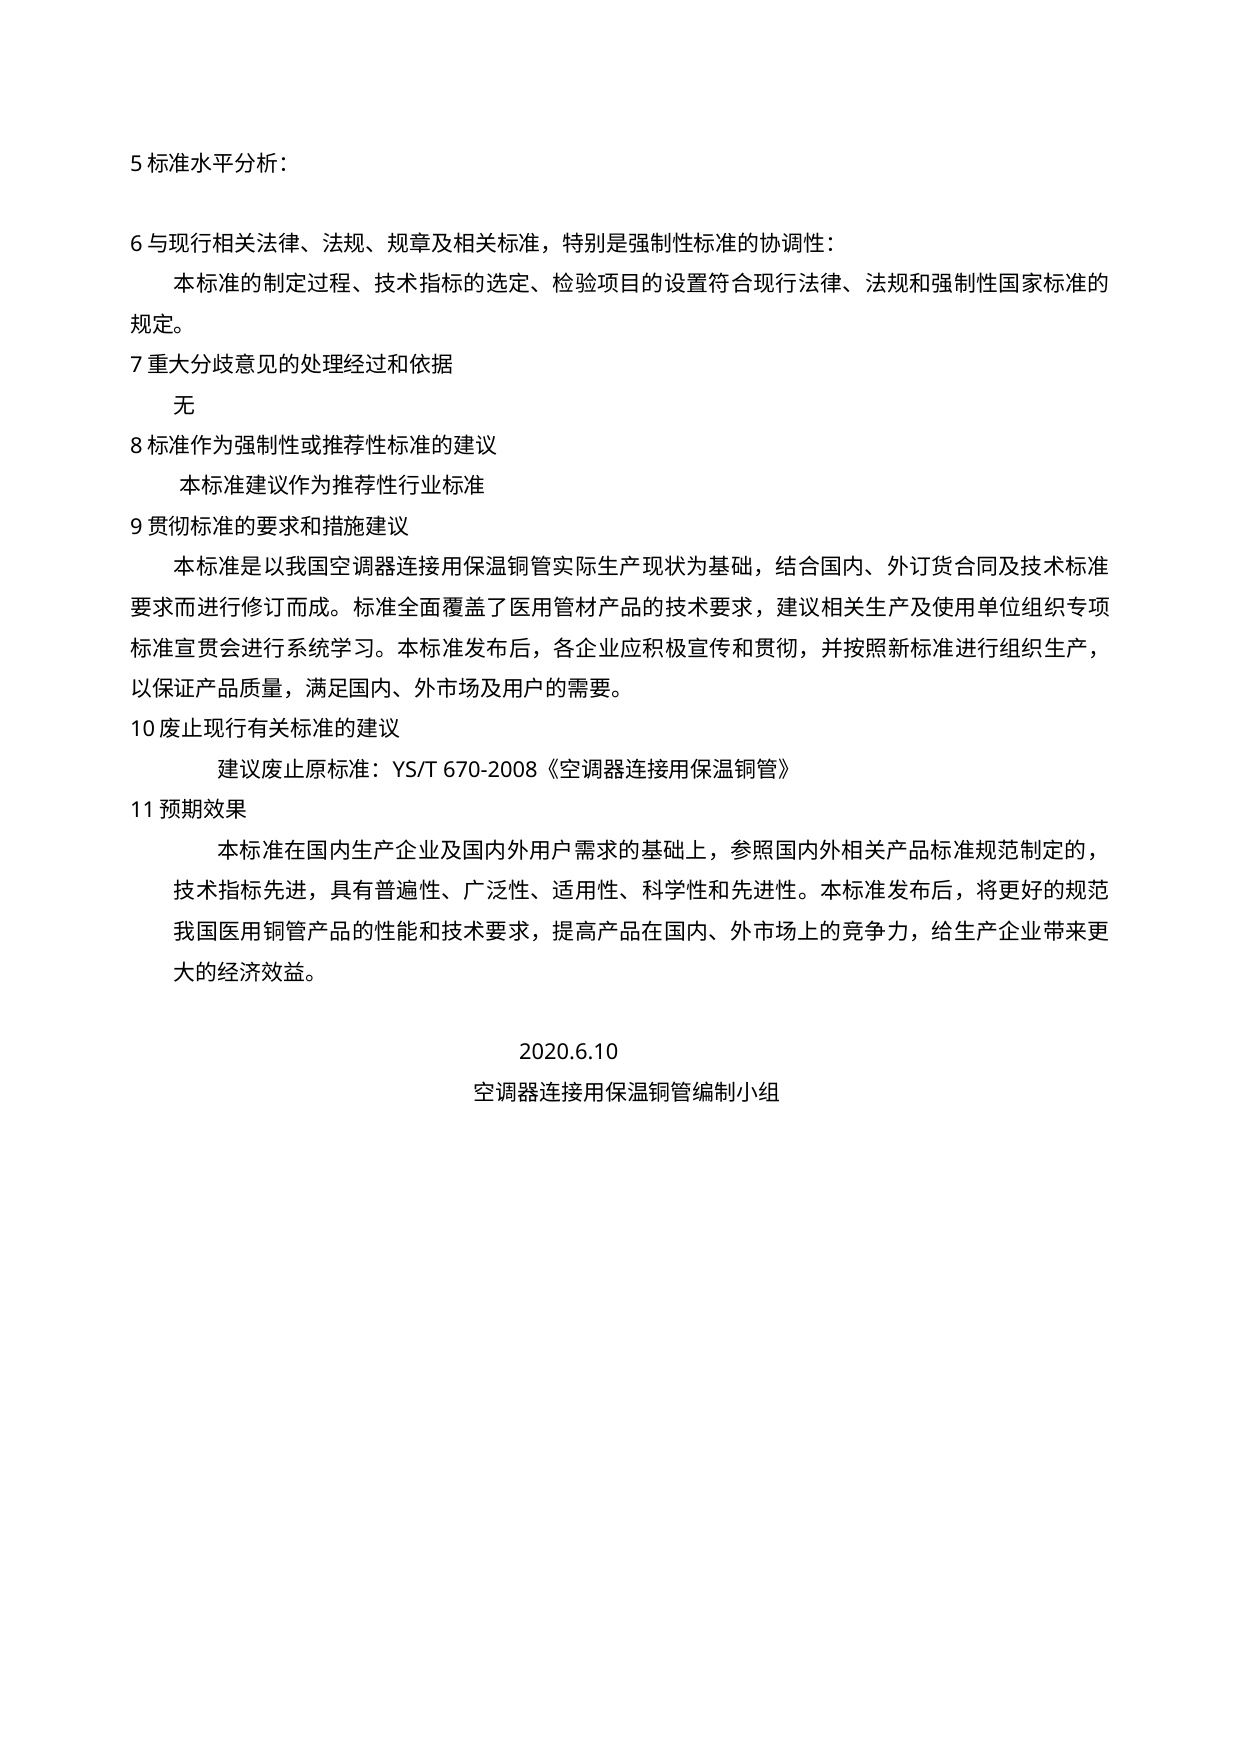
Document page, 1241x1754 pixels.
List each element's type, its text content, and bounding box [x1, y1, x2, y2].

text 7重大分歧意见的处理经过和依据 [130, 347, 1110, 379]
text 8标准作为强制性或推荐性标准的建议 [130, 428, 1110, 460]
text 9贯彻标准的要求和措施建议 [130, 508, 1110, 541]
list 5标准水平分析： [130, 146, 1110, 178]
list 建议废止原标准：YS/T 670-2008《空调器连接用保温铜管》 [174, 752, 1110, 784]
list 本标准的制定过程、技术指标的选定、检验项目的设置符合现行法律、法规和强制性国家标准的规定。 [130, 266, 1110, 339]
text 6与现行相关法律、法规、规章及相关标准，特别是强制性标准的协调性： [130, 225, 1110, 258]
list 本标准在国内生产企业及国内外用户需求的基础上，参照国内外相关产品标准规范制定的，技术指标先进，具有普遍性、广泛性、适用性、科学性和先进性。本标准发布后，将更好的规范我国医用铜管产品的性能和技术要求，提高产品在国内、外市场上的竞争力，给生产企业带来更大的经济效益。 [174, 832, 1110, 987]
list 本标准是以我国空调器连接用保温铜管实际生产现状为基础，结合国内、外订货合同及技术标准要求而进行修订而成。标准全面覆盖了医用管材产品的技术要求，建议相关生产及使用单位组织专项标准宣贯会进行系统学习。本标准发布后，各企业应积极宣传和贯彻，并按照新标准进行组织生产，以保证产品质量，满足国内、外市场及用户的需要。 [130, 549, 1110, 703]
list 本标准建议作为推荐性行业标准 [130, 468, 1110, 501]
text 10废止现行有关标准的建议 [130, 711, 1110, 744]
text 11预期效果 [130, 792, 1110, 824]
list 2020.6.10 [174, 1034, 1110, 1067]
list 空调器连接用保温铜管编制小组 [174, 1074, 1110, 1107]
list 无 [130, 387, 1110, 420]
